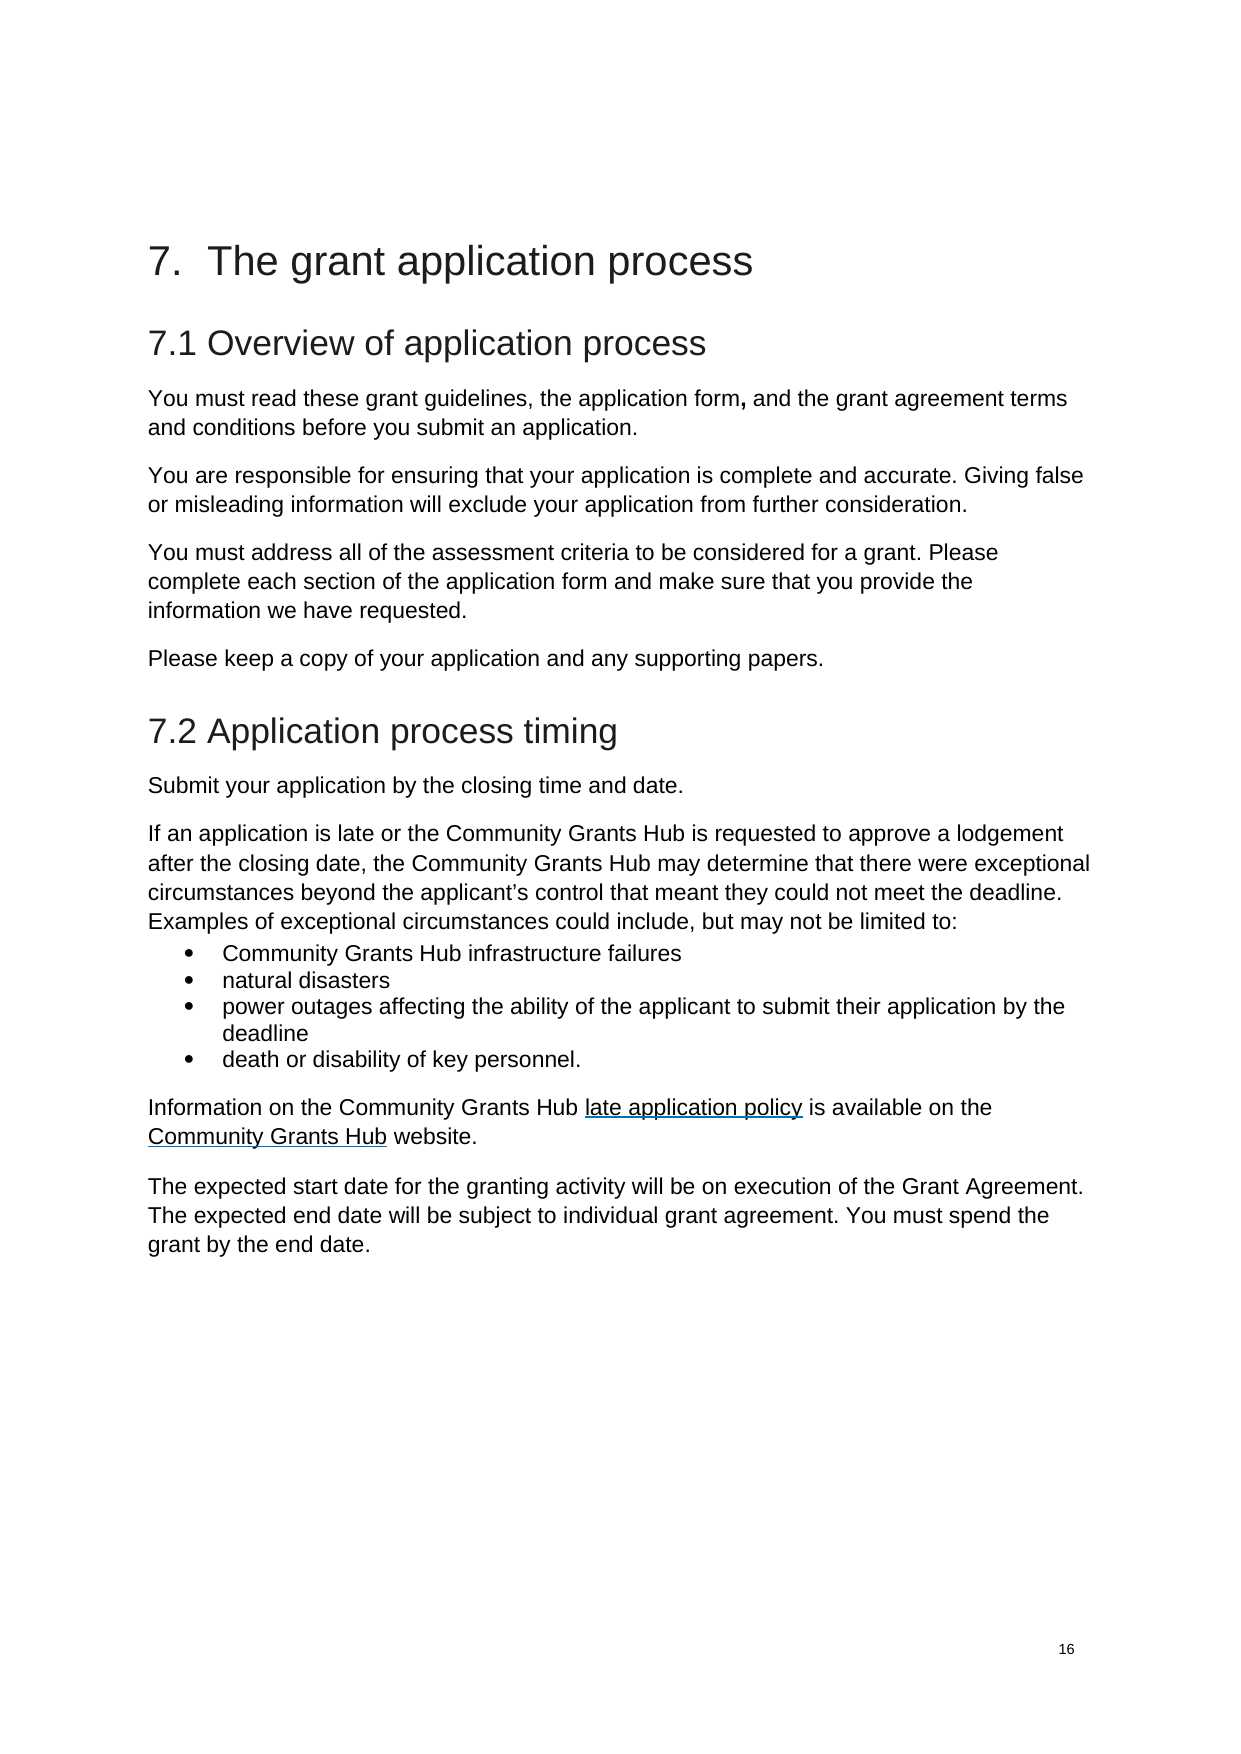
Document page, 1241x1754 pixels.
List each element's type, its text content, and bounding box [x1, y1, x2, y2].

subtitle Application process timing [148, 709, 1092, 751]
text Information on the Community Grants Hub late application policy is available on the Community Grants Hub website. [148, 1091, 1092, 1149]
text You are responsible for ensuring that your application is complete and accurate. Giving false or misleading information will exclude your application from further consideration. [148, 459, 1092, 517]
subtitle The grant application process [148, 236, 1092, 284]
list power outages affecting the ability of the applicant to submit their application by the deadline [185, 993, 1092, 1046]
text If an application is late or the Community Grants Hub is requested to approve a lodgement after the closing date, the Community Grants Hub may determine that there were exceptional circumstances beyond the applicant’s control that meant they could not meet the deadline. Examples of exceptional circumstances could include, but may not be limited to: [148, 817, 1092, 934]
list Community Grants Hub infrastructure failures [185, 940, 1092, 967]
list death or disability of key personnel. [185, 1046, 1092, 1072]
subtitle Overview of application process [148, 322, 1092, 363]
text Submit your application by the closing time and date. [148, 769, 1092, 799]
text You must address all of the assessment criteria to be considered for a grant. Please complete each section of the application form and make sure that you provide the information we have requested. [148, 536, 1092, 624]
text You must read these grant guidelines, the application form, and the grant agreement terms and conditions before you submit an application. [148, 382, 1092, 440]
text The expected start date for the granting activity will be on execution of the Grant Agreement. The expected end date will be subject to individual grant agreement. You must spend the grant by the end date. [148, 1170, 1092, 1258]
text Please keep a copy of your application and any supporting papers. [148, 642, 1092, 672]
list natural disasters [185, 967, 1092, 993]
